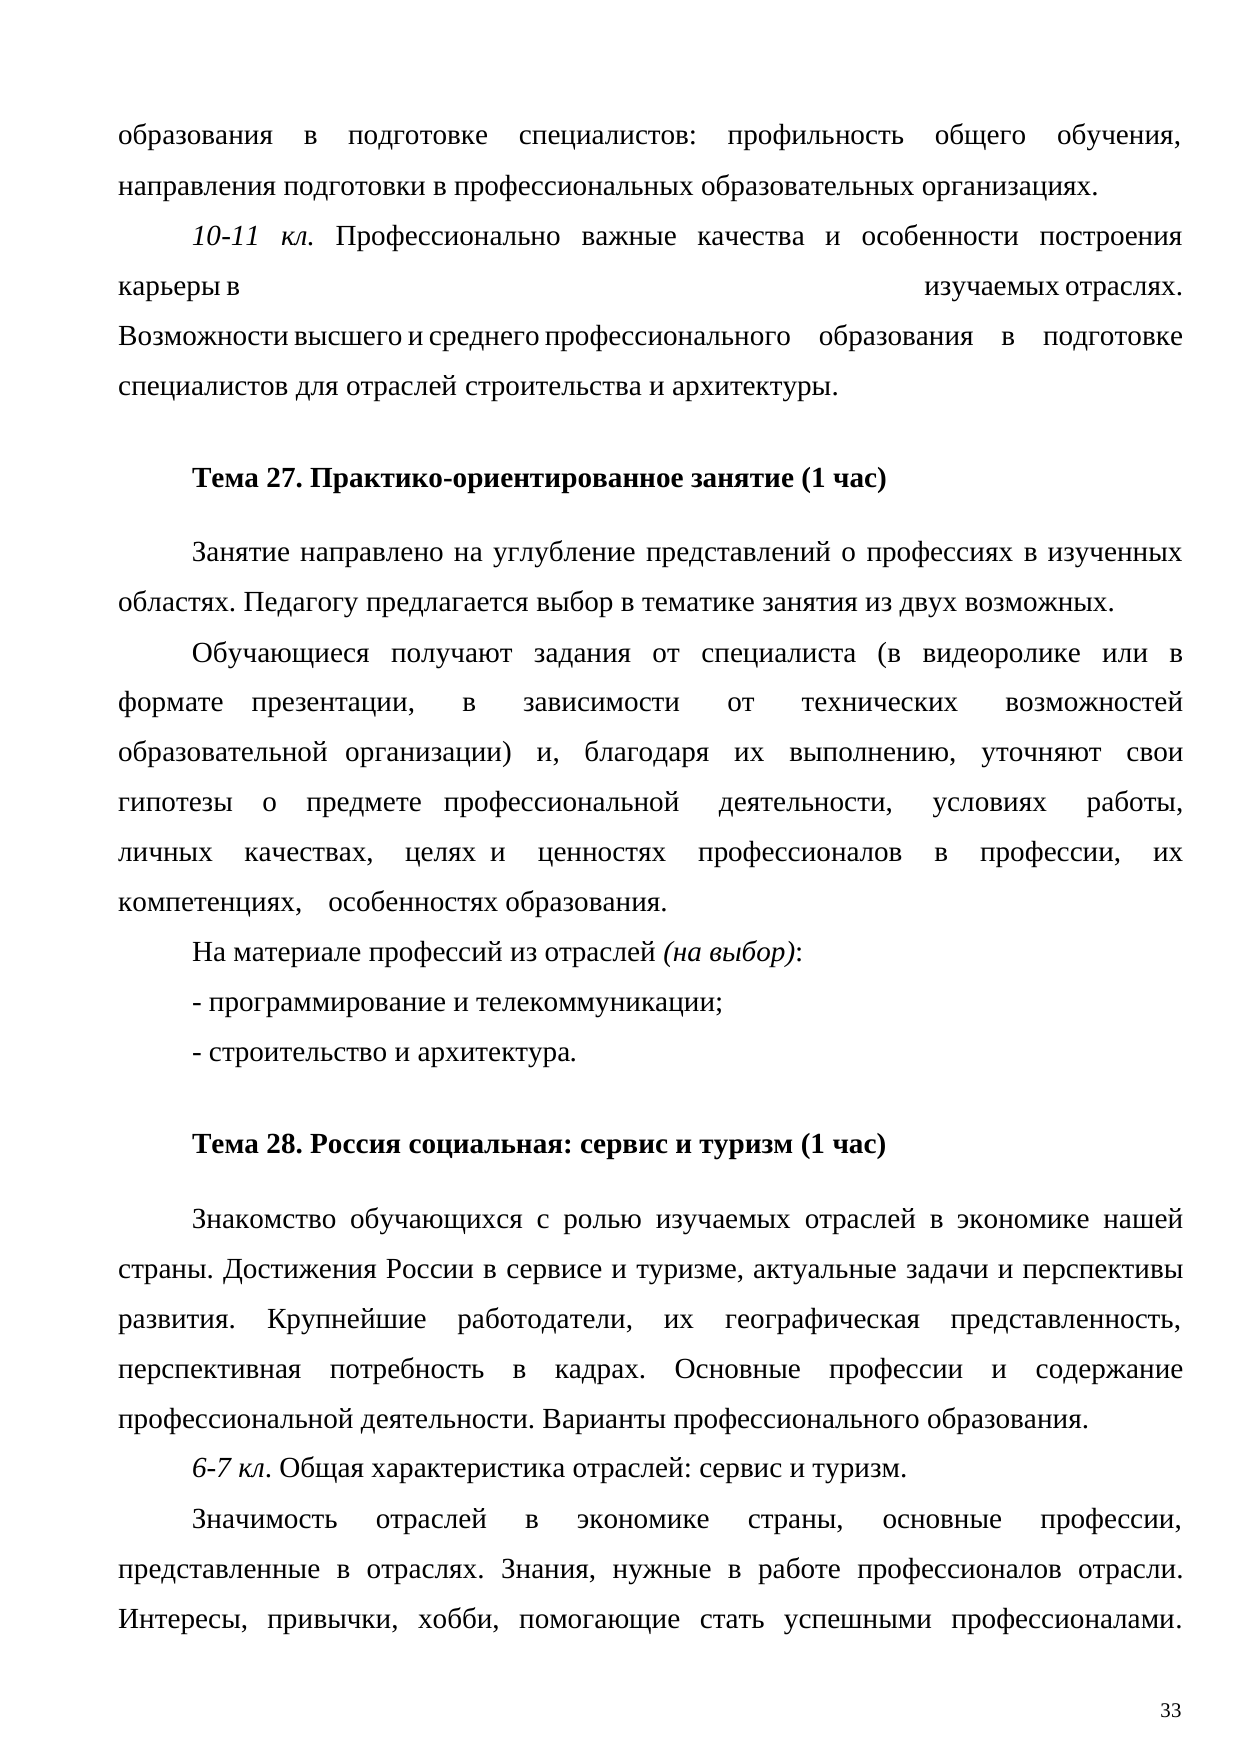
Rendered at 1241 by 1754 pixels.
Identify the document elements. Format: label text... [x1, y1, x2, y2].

text Обучающиеся получают задания от специалиста (в видеоролике или в формате презентации, в зависимости от технических возможностей образовательной организации) и, благодаря их выполнению, уточняют свои гипотезы о предмете профессиональной деятельности, условиях работы, личных качествах, целях и ценностях профессионалов в профессии, их компетенциях, особенностях образования. [118, 635, 1183, 918]
text Знакомство обучающихся с ролью изучаемых отраслей в экономике нашей страны. Достижения России в сервисе и туризме, актуальные задачи и перспективы развития. Крупнейшие работодатели, их географическая представленность, перспективная потребность в кадрах. Основные профессии и содержание профессиональной деятельности. Варианты профессионального образования. [118, 1201, 1183, 1434]
text образования в подготовке специалистов: профильность общего обучения, [118, 117, 1183, 151]
text Значимость отраслей в экономике страны, основные профессии, представленные в отраслях. Знания, нужные в работе профессионалов отрасли. Интересы, привычки, хобби, помогающие стать успешными профессионалами. [118, 1501, 1183, 1634]
text Занятие направлено на углубление представлений о профессиях в изученных областях. Педагогу предлагается выбор в тематике занятия из двух возможных. [118, 534, 1187, 618]
text - строительство и архитектура. [192, 1034, 1183, 1067]
text 10-11 кл. Профессионально важные качества и особенности построения карьерыв изучаемыхотраслях. Возможностивысшегоисреднегопрофессионального образования в подготовке специалистов для отраслей строительства и архитектуры. [118, 218, 1183, 401]
text Тема 27. Практико-ориентированное занятие (1 час) [192, 460, 1183, 493]
text 6-7 кл. Общая характеристика отраслей: сервис и туризм. [192, 1451, 1183, 1484]
text На материале профессий из отраслей (на выбор): - программирование и телекоммуникации; [192, 934, 809, 1017]
text 33 [1160, 1698, 1183, 1722]
text направления подготовки в профессиональных образовательных организациях. [118, 168, 1183, 201]
text Тема 28. Россия социальная: сервис и туризм (1 час) [192, 1126, 1183, 1160]
